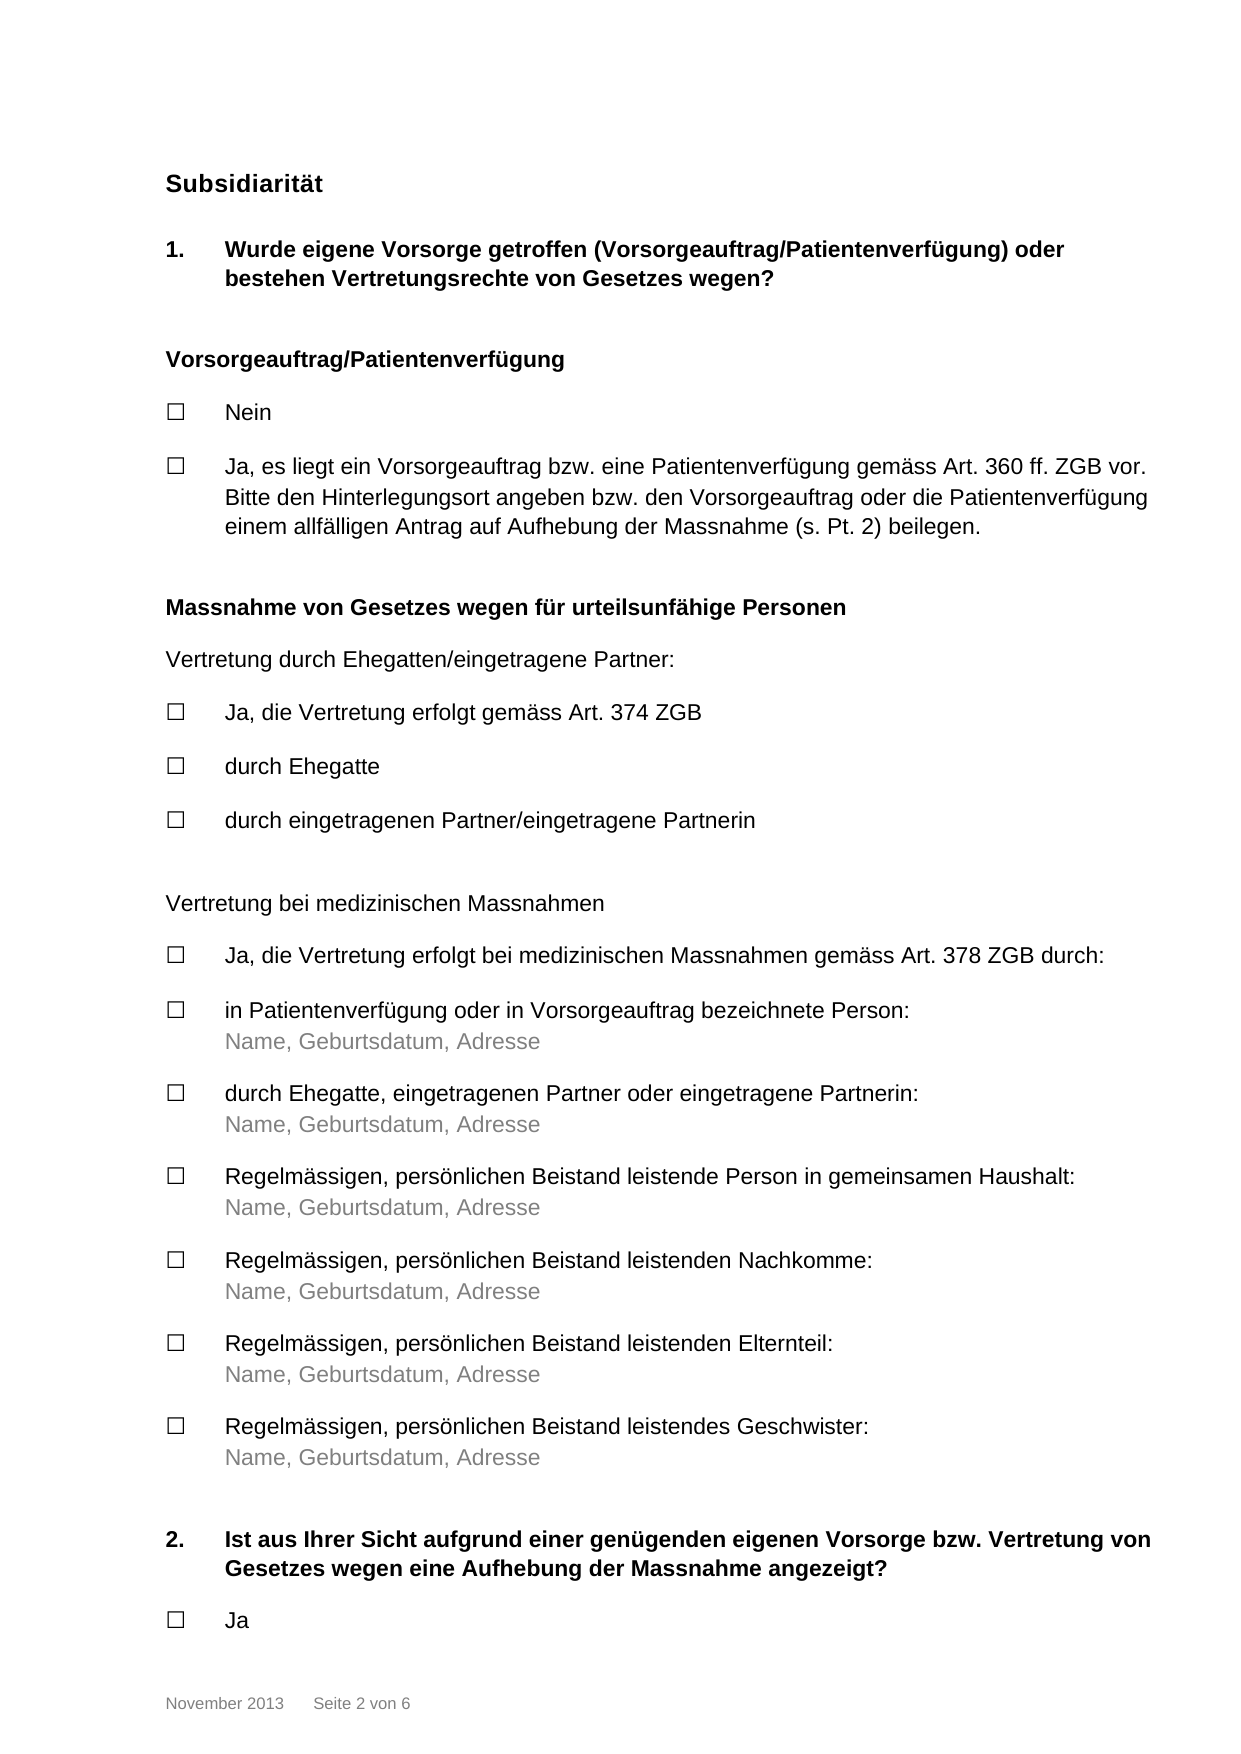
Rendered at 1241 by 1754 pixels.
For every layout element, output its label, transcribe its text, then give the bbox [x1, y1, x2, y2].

list Ist aus Ihrer Sicht aufgrund einer genügenden eigenen Vorsorge bzw. Vertretung von Gesetzes wegen eine Aufhebung der Massnahme angezeigt? [165, 1523, 1152, 1581]
text Ja, die Vertretung erfolgt bei medizinischen Massnahmen gemäss Art. 378 ZGB durch: [165, 939, 1152, 971]
text Nein [165, 396, 1152, 427]
text Vertretung durch Ehegatten/eingetragene Partner: [165, 643, 1152, 673]
text durch Ehegatte [165, 750, 1152, 781]
list Wurde eigene Vorsorge getroffen (Vorsorgeauftrag/Patientenverfügung) oder bestehen Vertretungsrechte von Gesetzes wegen? [165, 233, 1152, 321]
text Ja, die Vertretung erfolgt gemäss Art. 374 ZGB [165, 696, 1152, 727]
text Regelmässigen, persönlichen Beistand leistenden Elternteil: [165, 1327, 1152, 1387]
text Ja [165, 1604, 1152, 1635]
text Regelmässigen, persönlichen Beistand leistenden Nachkomme: [165, 1243, 1152, 1304]
text Vorsorgeauftrag/Patientenverfügung [165, 343, 1152, 373]
title Subsidiarität [165, 168, 1152, 227]
text durch Ehegatte, eingetragenen Partner oder eingetragene Partnerin: [165, 1077, 1152, 1137]
text Ja, es liegt ein Vorsorgeauftrag bzw. eine Patientenverfügung gemäss Art. 360 ff. ZGB vor. Bitte den Hinterlegungsort angeben bzw. den Vorsorgeauftrag oder die Patientenverfügung einem allfälligen Antrag auf Aufhebung der Massnahme (s. Pt. 2) beilegen. [165, 450, 1152, 568]
text in Patientenverfügung oder in Vorsorgeauftrag bezeichnete Person: [165, 993, 1152, 1054]
text Vertretung bei medizinischen Massnahmen [165, 887, 1152, 916]
text Massnahme von Gesetzes wegen für urteilsunfähige Personen [165, 591, 1152, 621]
text Regelmässigen, persönlichen Beistand leistendes Geschwister: [165, 1410, 1152, 1500]
text Regelmässigen, persönlichen Beistand leistende Person in gemeinsamen Haushalt: [165, 1160, 1152, 1221]
text durch eingetragenen Partner/eingetragene Partnerin [165, 804, 1152, 864]
